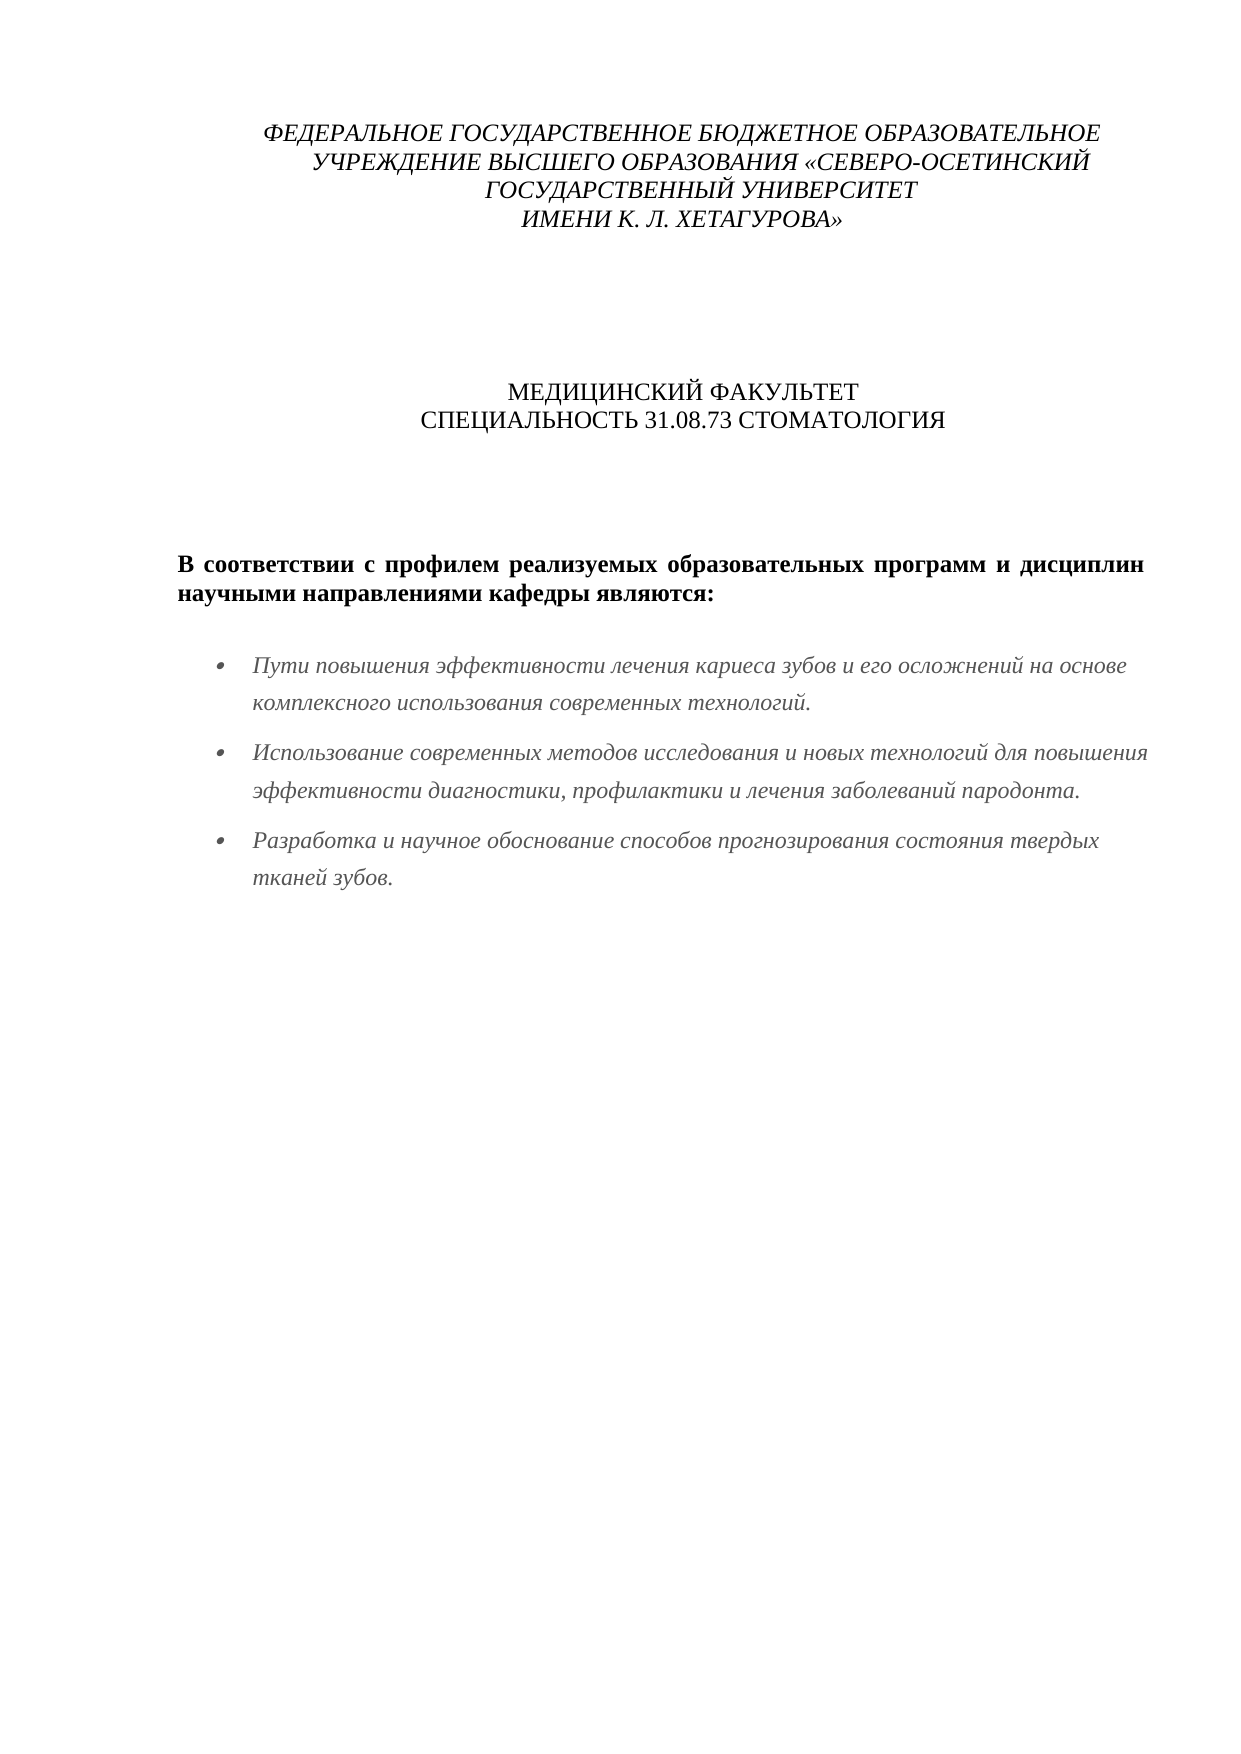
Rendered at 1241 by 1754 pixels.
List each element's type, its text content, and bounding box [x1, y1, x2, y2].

list Пути повышения эффективности лечения кариеса зубов и его осложнений на основе комплексного использования современных технологий. [215, 641, 1152, 716]
text МЕДИЦИНСКИЙ ФАКУЛЬТЕТ [215, 377, 1152, 406]
text СПЕЦИАЛЬНОСТЬ 31.08.73 СТОМАТОЛОГИЯ [215, 406, 1152, 434]
text ФЕДЕРАЛЬНОЕ ГОСУДАРСТВЕННОЕ БЮДЖЕТНОЕ ОБРАЗОВАТЕЛЬНОЕ УЧРЕЖДЕНИЕ ВЫСШЕГО ОБРАЗОВАНИЯ «СЕВЕРО-ОСЕТИНСКИЙ ГОСУДАРСТВЕННЫЙ УНИВЕРСИТЕТ [215, 118, 1152, 204]
text ИМЕНИ К. Л. ХЕТАГУРОВА» [215, 204, 1152, 233]
text В соответствии с профилем реализуемых образовательных программ и дисциплин научными направлениями кафедры являются: [177, 549, 1152, 607]
list Использование современных методов исследования и новых технологий для повышения эффективности диагностики, профилактики и лечения заболеваний пародонта. [215, 728, 1152, 803]
list Разработка и научное обоснование способов прогнозирования состояния твердых тканей зубов. [215, 816, 1152, 891]
